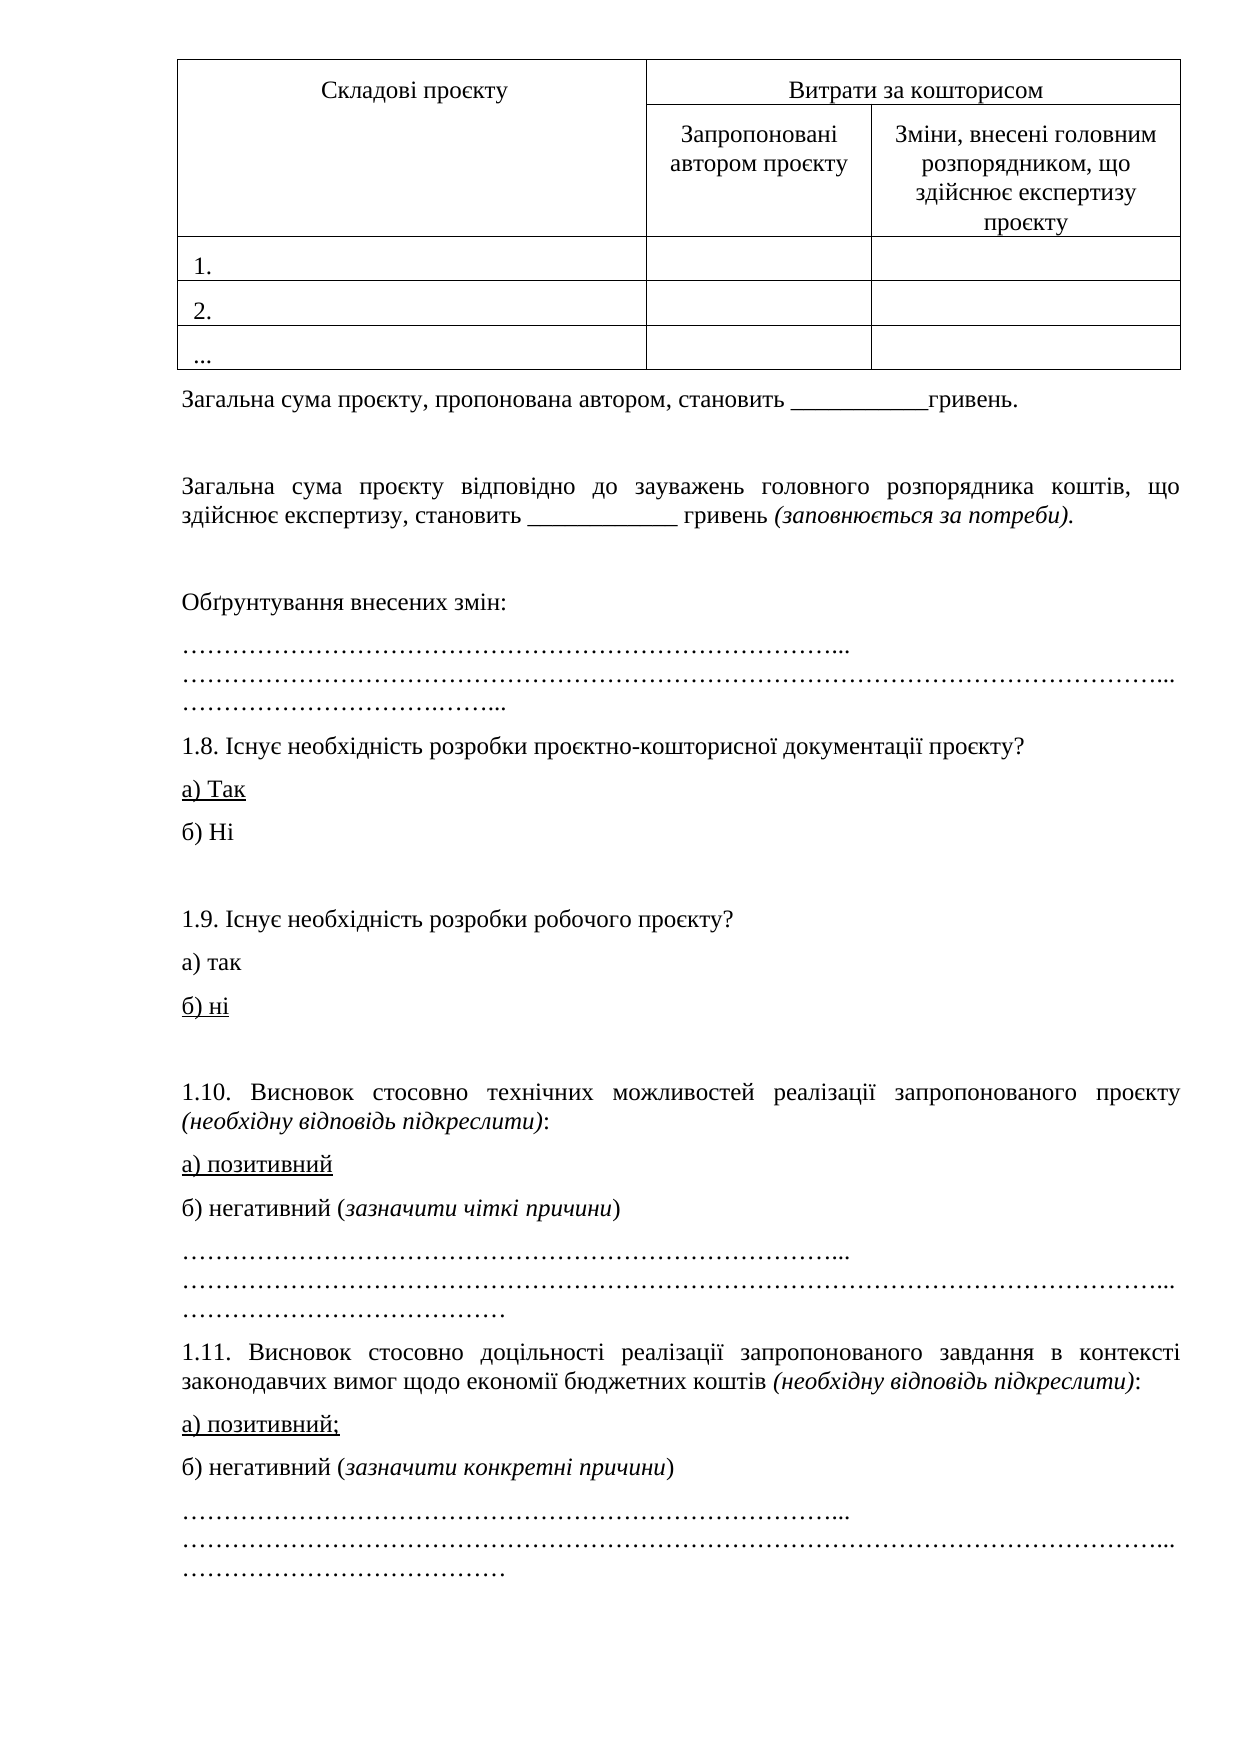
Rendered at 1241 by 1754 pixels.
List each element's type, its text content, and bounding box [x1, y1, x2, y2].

text б) негативний (зазначити конкретні причини) [181, 1452, 1181, 1481]
text а) Так [181, 774, 1181, 803]
text Обґрунтування внесених змін: [181, 587, 1181, 615]
text а) позитивний [181, 1149, 1181, 1178]
text б) Ні [181, 817, 1181, 846]
table_cell [872, 237, 1180, 280]
text ……………………………………………………………………...………………………………………………………………………………………………………...………………………….……... [181, 630, 1181, 716]
table_header Складові проєкту [178, 60, 646, 236]
text б) ні [181, 991, 1181, 1019]
text Загальна сума проєкту, пропонована автором, становить ___________гривень. [181, 384, 1181, 413]
text 1.9. Існує необхідність розробки робочого проєкту? [181, 904, 1181, 933]
text ……………………………………………………………………...………………………………………………………………………………………………………...………………………………… [181, 1236, 1181, 1322]
text 1.8. Існує необхідність розробки проєктно-кошторисної документації проєкту? [181, 731, 1181, 759]
table_cell [872, 326, 1180, 369]
table_cell 1. [178, 237, 646, 280]
text 1.10. Висновок стосовно технічних можливостей реалізації запропонованого проєкту (необхідну відповідь підкреслити): [181, 1077, 1181, 1135]
table_cell Зміни, внесені головним розпорядником, що здійснює експертизу проєкту [872, 105, 1180, 236]
table_cell [872, 281, 1180, 324]
table_cell Запропоновані автором проєкту [647, 105, 871, 236]
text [181, 1496, 1181, 1582]
text 1.11. Висновок стосовно доцільності реалізації запропонованого завдання в контексті законодавчих вимог щодо економії бюджетних коштів (необхідну відповідь підкреслити): [181, 1337, 1181, 1394]
text б) негативний (зазначити чіткі причини) [181, 1193, 1181, 1222]
table_cell ... [178, 326, 646, 369]
text а) так [181, 947, 1181, 976]
text а) позитивний; [181, 1409, 1181, 1438]
table_cell [647, 281, 871, 324]
table_cell [647, 237, 871, 280]
text Загальна сума проєкту відповідно до зауважень головного розпорядника коштів, що здійснює експертизу, становить ____________ гривень (заповнюється за потреби). [181, 471, 1181, 529]
table_header Витрати за кошторисом [647, 60, 1180, 103]
table_cell [647, 326, 871, 369]
table_cell 2. [178, 281, 646, 324]
